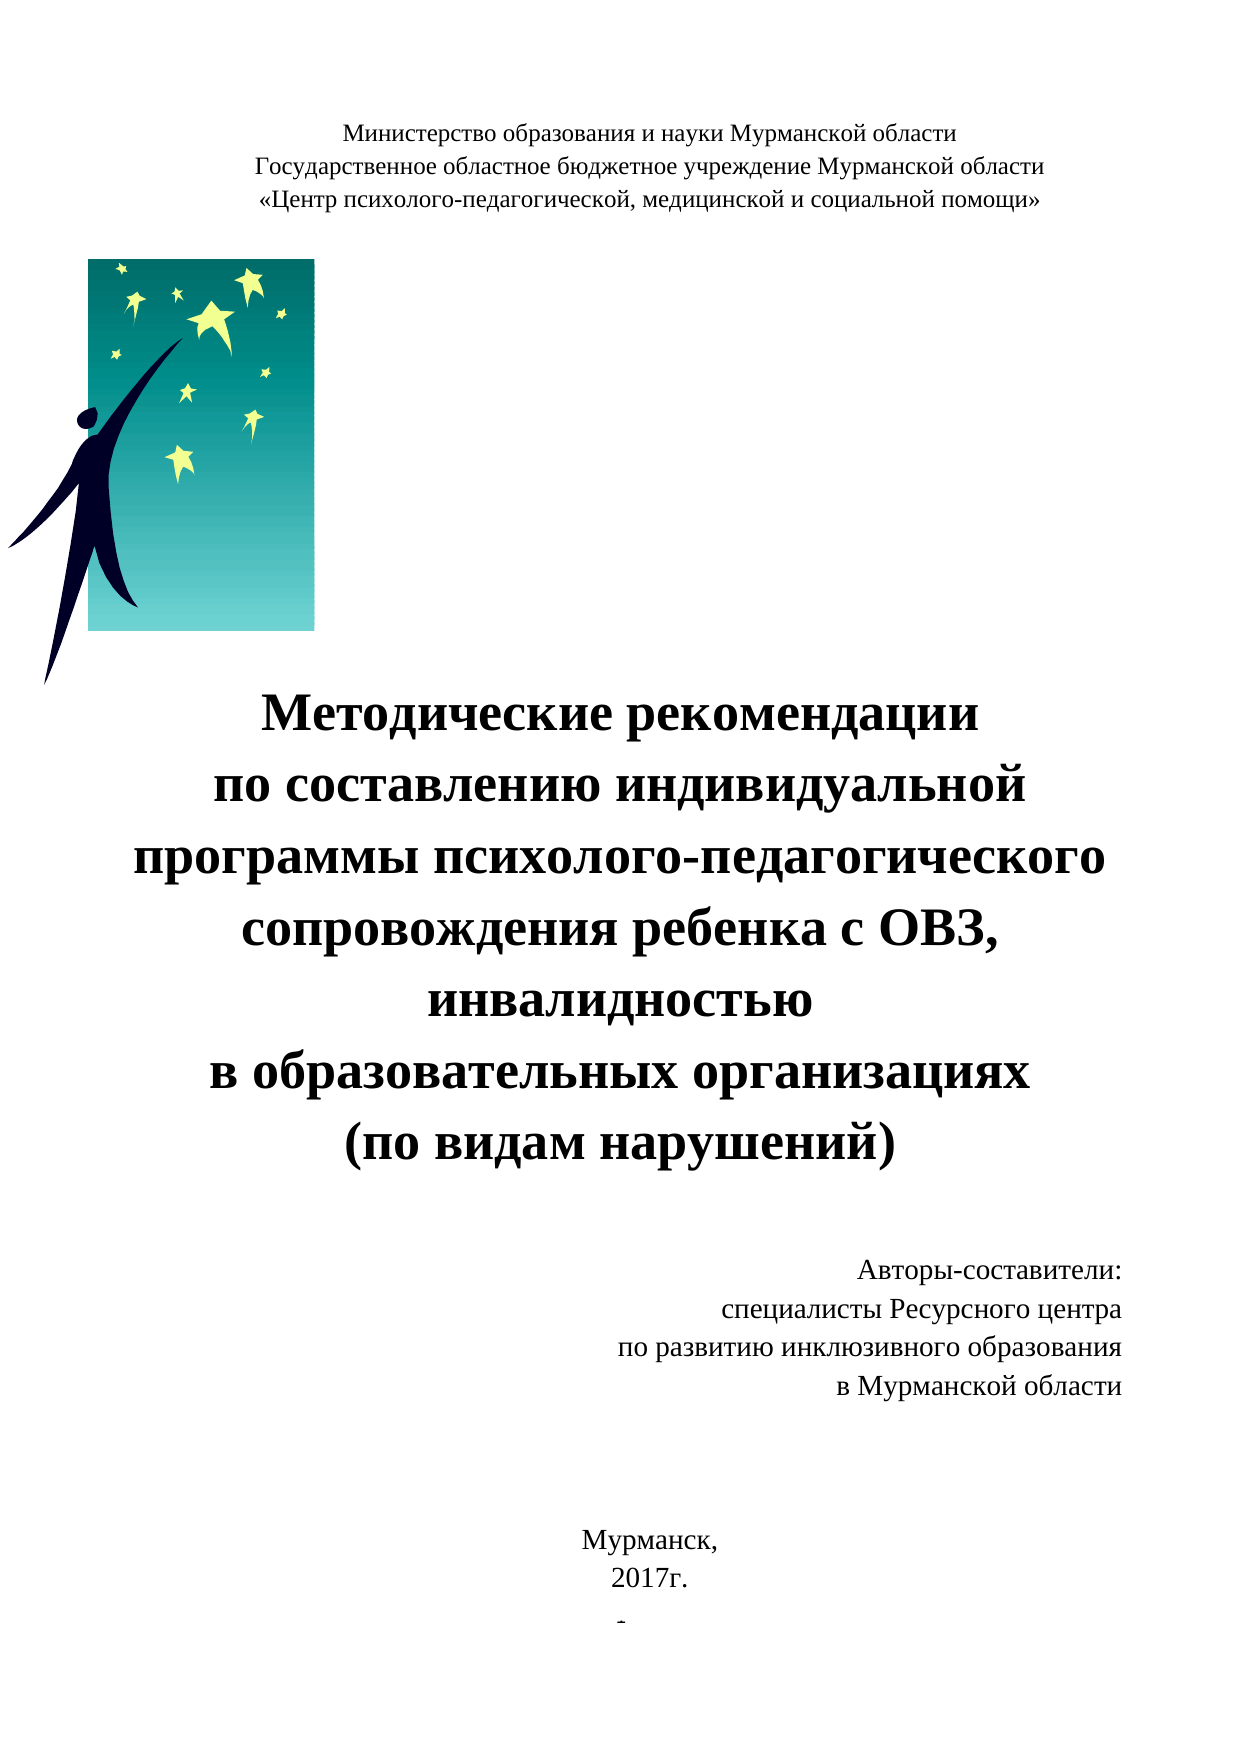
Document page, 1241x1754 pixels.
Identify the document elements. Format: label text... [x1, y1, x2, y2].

text 2017г. [118, 1561, 1122, 1594]
text по развитию инклюзивного образования [118, 1329, 1122, 1363]
text Министерство образования и науки Мурманской области [118, 118, 1122, 147]
text специалисты Ресурсного центра [118, 1291, 1122, 1324]
text Государственное областное бюджетное учреждение Мурманской области [118, 151, 1122, 180]
text в образовательных организациях [118, 1037, 1122, 1100]
text «Центр психолого-педагогической, медицинской и социальной помощи» [118, 184, 1122, 213]
text по составлению индивидуальной программы психолого-педагогического сопровождения ребенка с ОВЗ, инвалидностью [118, 751, 1122, 1028]
text Авторы-составители: [118, 1252, 1122, 1286]
text в Мурманской области [118, 1368, 1122, 1401]
text Мурманск, [118, 1522, 1122, 1556]
text Методические рекомендации [118, 680, 1122, 742]
text (по видам нарушений) [118, 1109, 1122, 1171]
